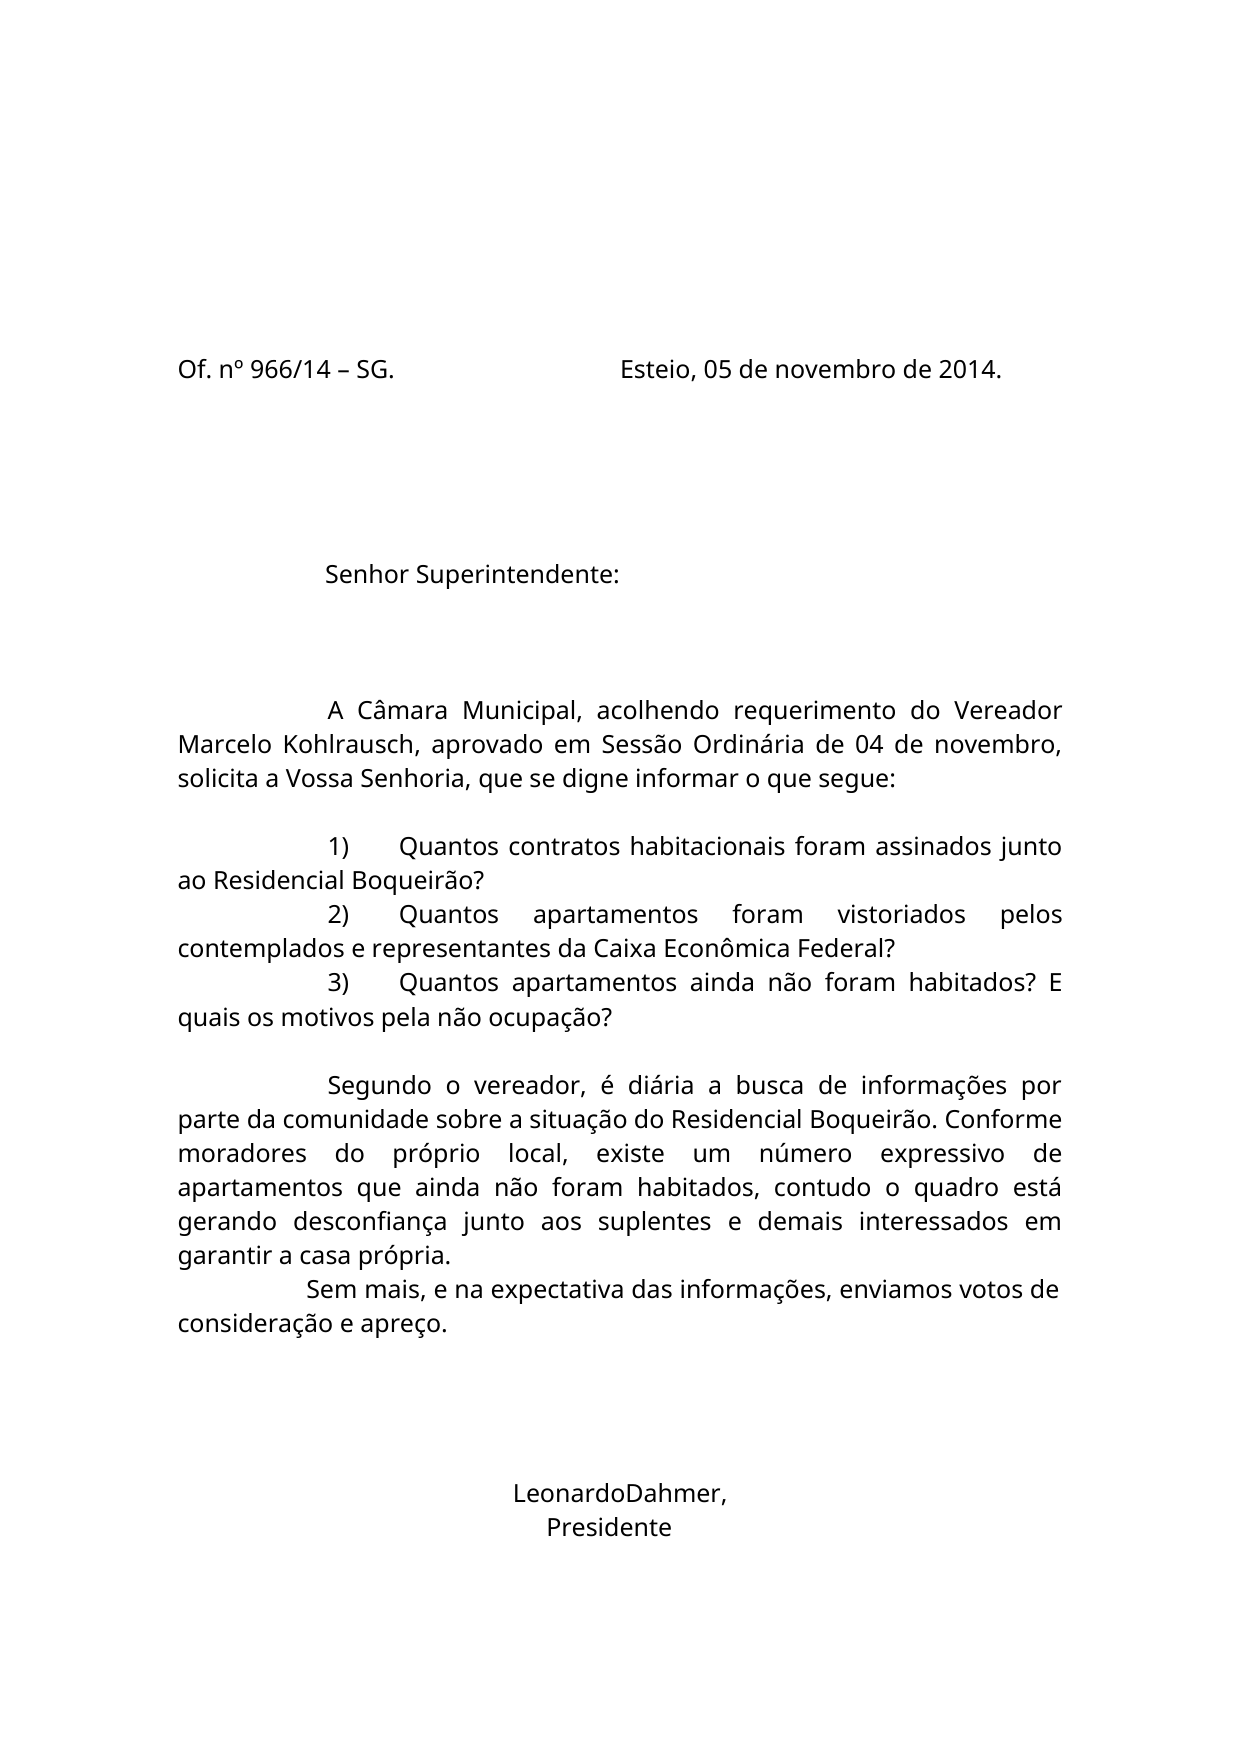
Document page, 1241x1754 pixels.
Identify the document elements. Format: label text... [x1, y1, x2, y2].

text Senhor Superintendente: [177, 556, 1063, 590]
text Of. nº 966/14 – SG. Esteio, 05 de novembro de 2014. [177, 352, 1063, 386]
list Quantos apartamentos foram vistoriados pelos contemplados e representantes da Caixa Econômica Federal? [177, 897, 1063, 965]
list Quantos apartamentos ainda não foram habitados? E quais os motivos pela não ocupação? [177, 965, 1063, 1033]
text Segundo o vereador, é diária a busca de informações por parte da comunidade sobre a situação do Residencial Boqueirão. Conforme moradores do próprio local, existe um número expressivo de apartamentos que ainda não foram habitados, contudo o quadro está gerando desconfiança junto aos suplentes e demais interessados em garantir a casa própria. [177, 1067, 1063, 1272]
text A Câmara Municipal, acolhendo requerimento do Vereador Marcelo Kohlrausch, aprovado em Sessão Ordinária de 04 de novembro, solicita a Vossa Senhoria, que se digne informar o que segue: [177, 693, 1063, 795]
text Presidente [472, 1510, 1063, 1544]
text LeonardoDahmer, [177, 1476, 1063, 1510]
text Sem mais, e na expectativa das informações, enviamos votos de consideração e apreço. [177, 1272, 1063, 1340]
list Quantos contratos habitacionais foram assinados junto ao Residencial Boqueirão? [177, 829, 1063, 897]
